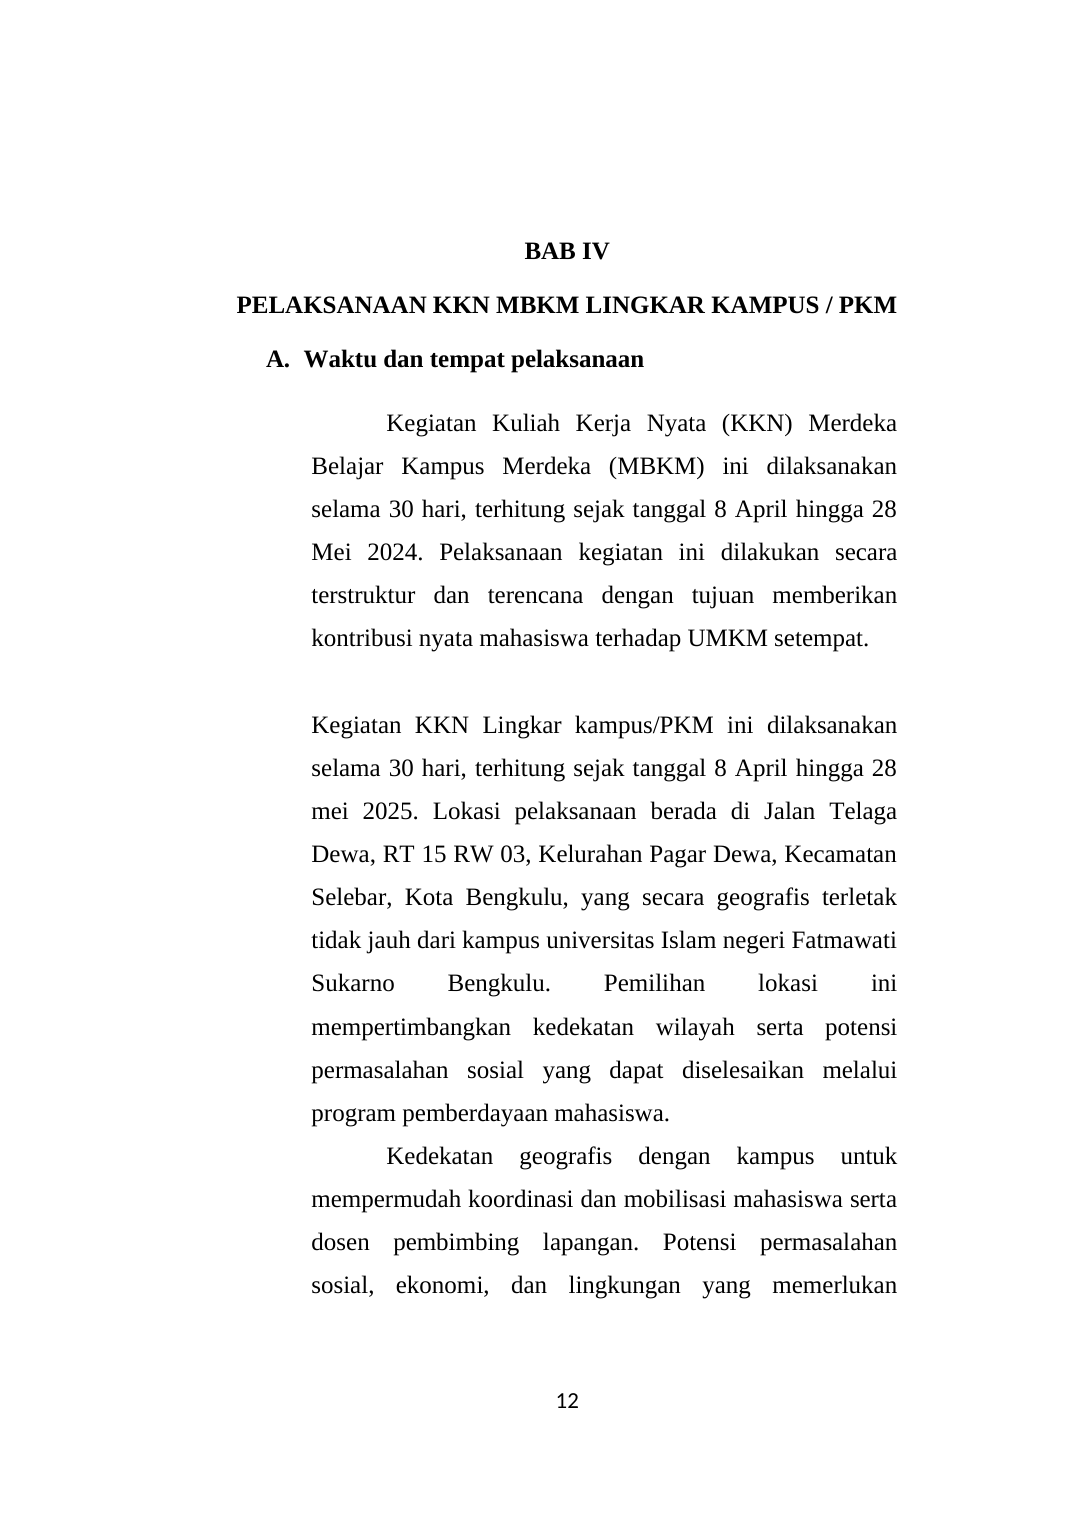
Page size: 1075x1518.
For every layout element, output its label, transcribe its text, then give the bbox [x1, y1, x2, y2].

subtitle Waktu dan tempat pelaksanaan [266, 344, 898, 373]
list Kegiatan Kuliah Kerja Nyata (KKN) Merdeka Belajar Kampus Merdeka (MBKM) ini dilaksanakan selama 30 hari, terhitung sejak tanggal 8 April hingga 28 Mei 2024. Pelaksanaan kegiatan ini dilakukan secara terstruktur dan terencana dengan tujuan memberikan kontribusi nyata mahasiswa terhadap UMKM setempat. [311, 408, 898, 652]
list Kegiatan KKN Lingkar kampus/PKM ini dilaksanakan selama 30 hari, terhitung sejak tanggal 8 April hingga 28 mei 2025. Lokasi pelaksanaan berada di Jalan Telaga Dewa, RT 15 RW 03, Kelurahan Pagar Dewa, Kecamatan Selebar, Kota Bengkulu, yang secara geografis terletak tidak jauh dari kampus universitas Islam negeri Fatmawati Sukarno Bengkulu. Pemilihan lokasi ini mempertimbangkan kedekatan wilayah serta potensi permasalahan sosial yang dapat diselesaikan melalui program pemberdayaan mahasiswa. [311, 710, 898, 1127]
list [311, 1141, 898, 1299]
subtitle BAB IV [236, 236, 898, 265]
subtitle PELAKSANAAN KKN MBKM LINGKAR KAMPUS / PKM [236, 290, 898, 319]
